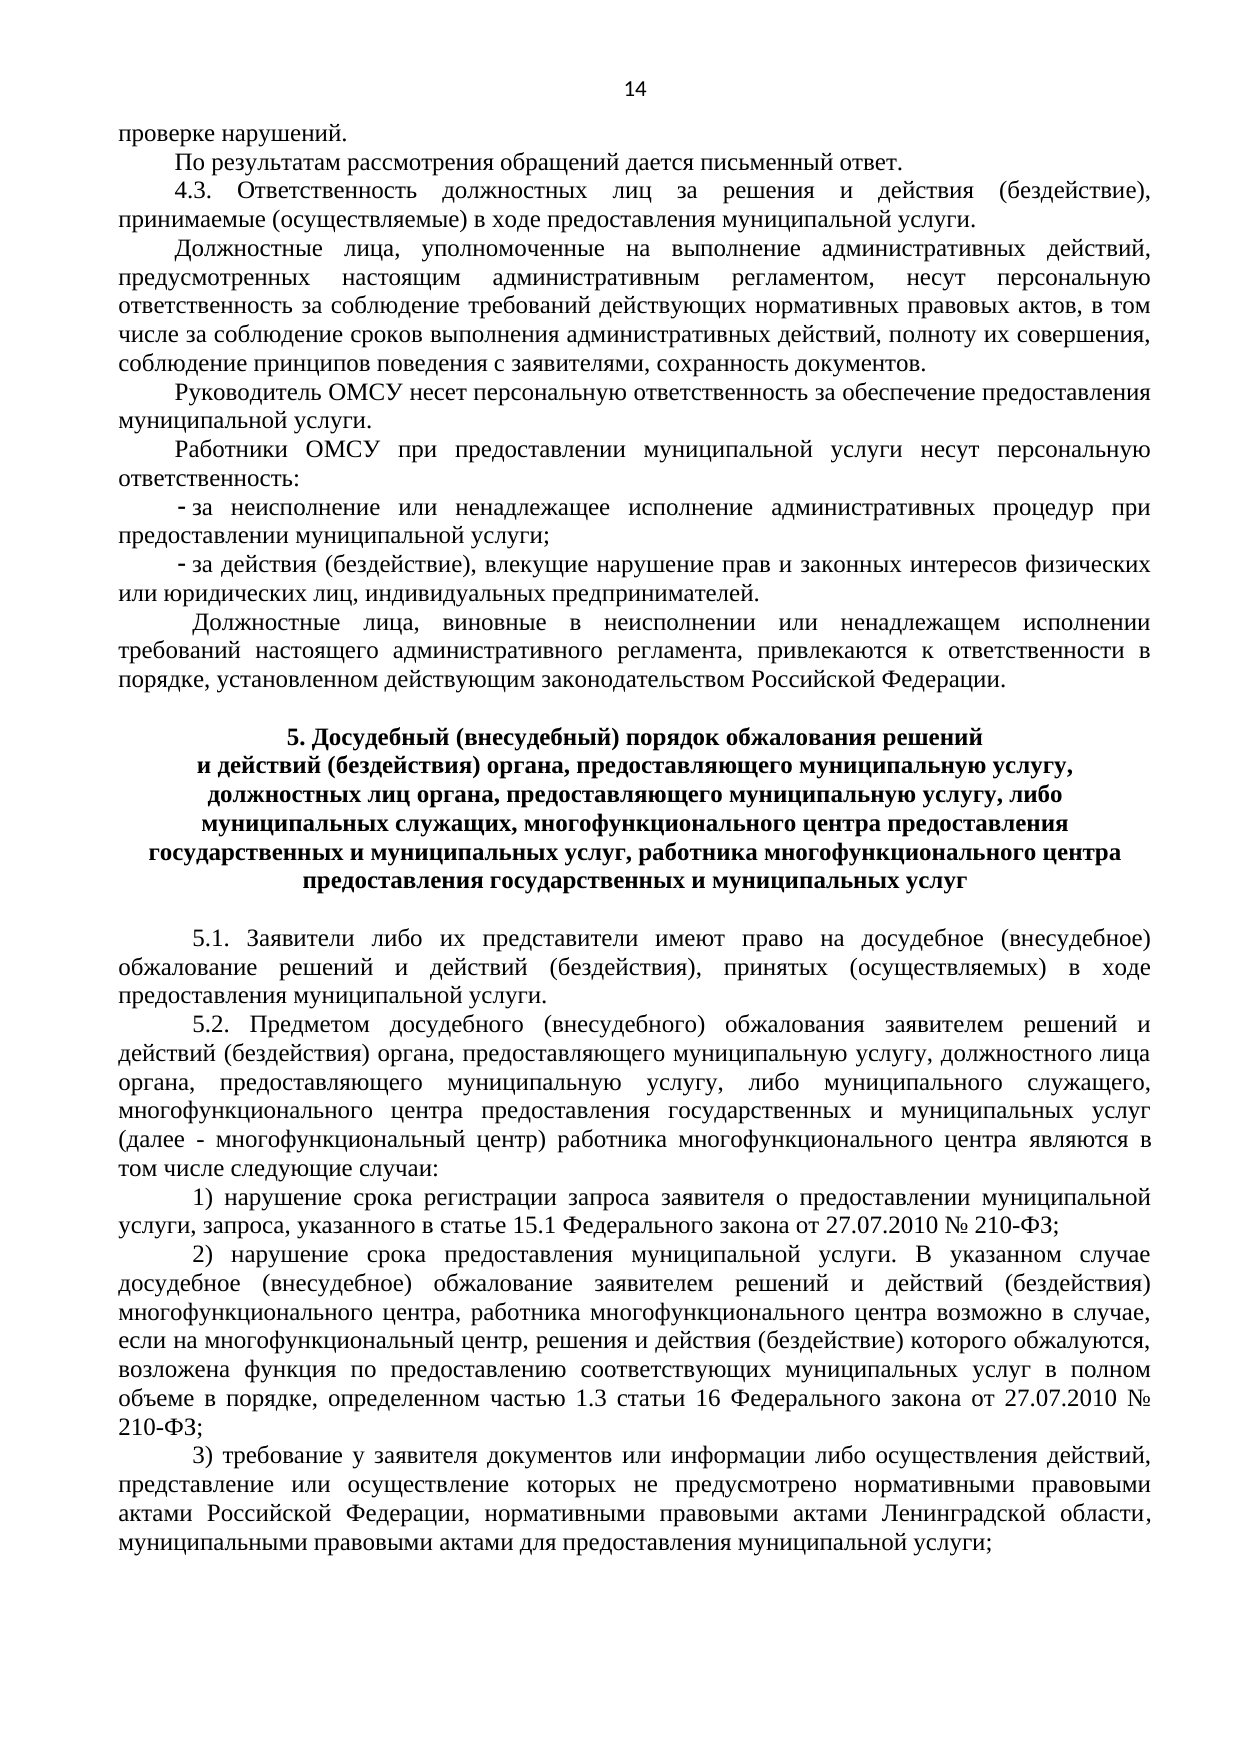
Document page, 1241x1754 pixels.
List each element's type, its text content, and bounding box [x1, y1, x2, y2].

text Работники ОМСУ при предоставлении муниципальной услуги несут персональную ответственность: [118, 434, 1152, 492]
list за действия (бездействие), влекущие нарушение прав и законных интересов физических или юридических лиц, индивидуальных предпринимателей. [118, 549, 1152, 607]
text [118, 118, 1152, 147]
text 5.2. Предметом досудебного (внесудебного) обжалования заявителем решений и действий (бездействия) органа, предоставляющего муниципальную услугу, должностного лица органа, предоставляющего муниципальную услугу, либо муниципального служащего, многофункционального центра предоставления государственных и муниципальных услуг (далее - многофункциональный центр) работника многофункционального центра являются в том числе следующие случаи: [118, 1009, 1152, 1182]
text 5.1. Заявители либо их представители имеют право на досудебное (внесудебное) обжалование решений и действий (бездействия), принятых (осуществляемых) в ходе предоставления муниципальной услуги. [118, 923, 1152, 1009]
text Руководитель ОМСУ несет персональную ответственность за обеспечение предоставления муниципальной услуги. [118, 377, 1152, 434]
text 4.3. Ответственность должностных лиц за решения и действия (бездействие), принимаемые (осуществляемые) в ходе предоставления муниципальной услуги. [118, 176, 1152, 233]
text 2) нарушение срока предоставления муниципальной услуги. В указанном случае досудебное (внесудебное) обжалование заявителем решений и действий (бездействия) многофункционального центра, работника многофункционального центра возможно в случае, если на многофункциональный центр, решения и действия (бездействие) которого обжалуются, возложена функция по предоставлению соответствующих муниципальных услуг в полном объеме в порядке, определенном частью 1.3 статьи 16 Федерального закона от 27.07.2010 № 210-ФЗ; [118, 1239, 1152, 1441]
text Должностные лица, виновные в неисполнении или ненадлежащем исполнении требований настоящего административного регламента, привлекаются к ответственности в порядке, установленном действующим законодательством Российской Федерации. [118, 607, 1152, 693]
text 1) нарушение срока регистрации запроса заявителя о предоставлении муниципальной услуги, запроса, указанного в статье 15.1 Федерального закона от 27.07.2010 № 210-ФЗ; [118, 1182, 1152, 1239]
text 5. Досудебный (внесудебный) порядок обжалования решений [118, 722, 1152, 751]
text и действий (бездействия) органа, предоставляющего муниципальную услугу, должностных лиц органа, предоставляющего муниципальную услугу, либо муниципальных служащих, многофункционального центра предоставления государственных и муниципальных услуг, работника многофункционального центра предоставления государственных и муниципальных услуг [118, 751, 1152, 894]
list за неисполнение или ненадлежащее исполнение административных процедур при предоставлении муниципальной услуги; [118, 492, 1152, 549]
text По результатам рассмотрения обращений дается письменный ответ. [118, 147, 1152, 176]
text Должностные лица, уполномоченные на выполнение административных действий, предусмотренных настоящим административным регламентом, несут персональную ответственность за соблюдение требований действующих нормативных правовых актов, в том числе за соблюдение сроков выполнения административных действий, полноту их совершения, соблюдение принципов поведения с заявителями, сохранность документов. [118, 233, 1152, 377]
text 3) требование у заявителя документов или информации либо осуществления действий, представление или осуществление которых не предусмотрено нормативными правовыми актами Российской Федерации, нормативными правовыми актами Ленинградской области, муниципальными правовыми актами для предоставления муниципальной услуги; [118, 1441, 1152, 1556]
